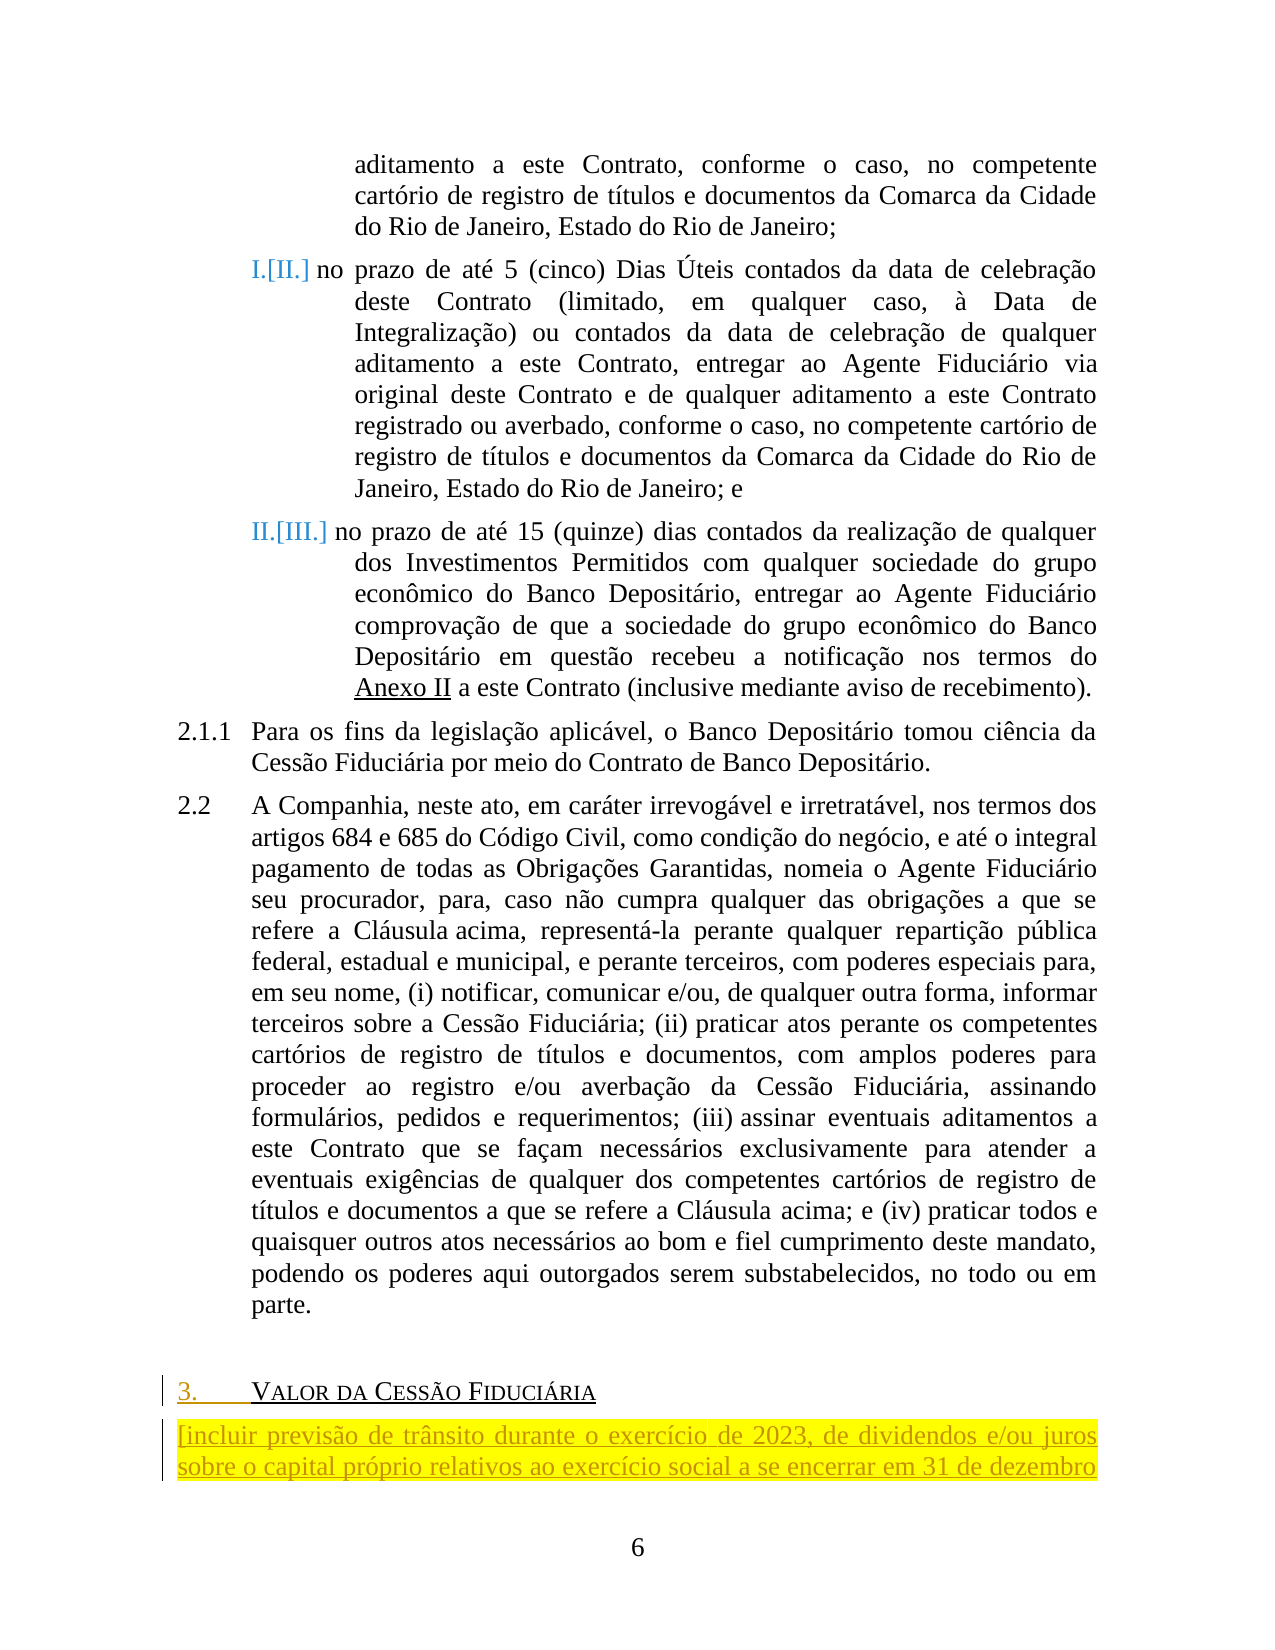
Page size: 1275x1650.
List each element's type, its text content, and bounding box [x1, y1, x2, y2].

list Valor da Cessão Fiduciária [177, 1375, 1098, 1406]
list no prazo de até 15 (quinze) dias contados da realização de qualquer dos Investimentos Permitidos com qualquer sociedade do grupo econômico do Banco Depositário, entregar ao Agente Fiduciário comprovação de que a sociedade do grupo econômico do Banco Depositário em questão recebeu a notificação nos termos do Anexo II a este Contrato (inclusive mediante aviso de recebimento). [251, 515, 1098, 702]
list no prazo de até 5 (cinco) Dias Úteis contados da data de celebração deste Contrato (limitado, em qualquer caso, à Data de Integralização) ou contados da data de celebração de qualquer aditamento a este Contrato, entregar ao Agente Fiduciário via original deste Contrato e de qualquer aditamento a este Contrato registrado ou averbado, conforme o caso, no competente cartório de registro de títulos e documentos da Comarca da Cidade do Rio de Janeiro, Estado do Rio de Janeiro; e [251, 254, 1098, 503]
list A Companhia, neste ato, em caráter irrevogável e irretratável, nos termos dos artigos 684 e 685 do Código Civil, como condição do negócio, e até o integral pagamento de todas as Obrigações Garantidas, nomeia o Agente Fiduciário seu procurador, para, caso não cumpra qualquer das obrigações a que se refere a Cláusula 2.1 acima, representá-la perante qualquer repartição pública federal, estadual e municipal, e perante terceiros, com poderes especiais para, em seu nome, (i) notificar, comunicar e/ou, de qualquer outra forma, informar terceiros sobre a Cessão Fiduciária; (ii) praticar atos perante os competentes cartórios de registro de títulos e documentos, com amplos poderes para proceder ao registro e/ou averbação da Cessão Fiduciária, assinando formulários, pedidos e requerimentos; (iii) assinar eventuais aditamentos a este Contrato que se façam necessários exclusivamente para atender a eventuais exigências de qualquer dos competentes cartórios de registro de títulos e documentos a que se refere a Cláusula 2.1 acima; e (iv) praticar todos e quaisquer outros atos necessários ao bom e fiel cumprimento deste mandato, podendo os poderes aqui outorgados serem substabelecidos, no todo ou em parte. [177, 789, 1098, 1319]
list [251, 148, 1098, 241]
list Para os fins da legislação aplicável, o Banco Depositário tomou ciência da Cessão Fiduciária por meio do Contrato de Banco Depositário. [177, 715, 1098, 777]
